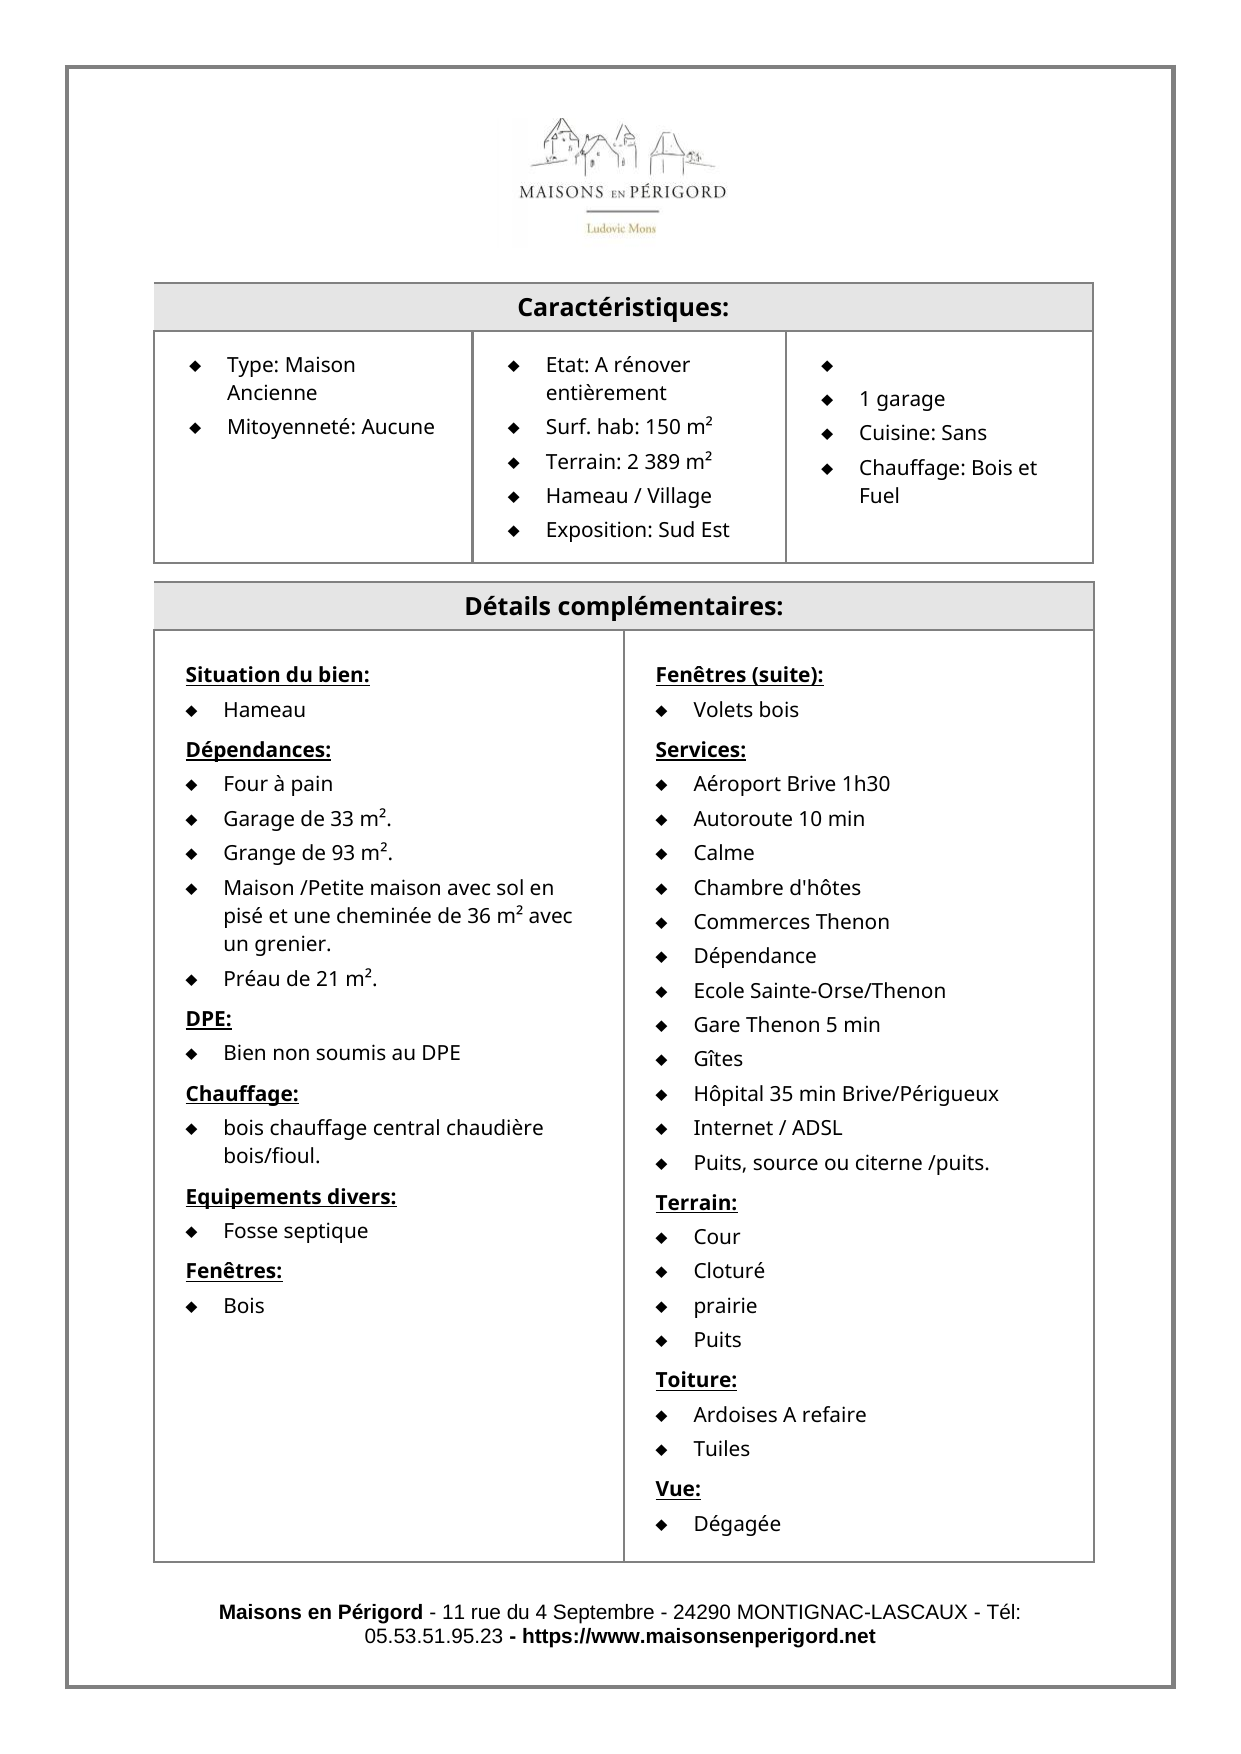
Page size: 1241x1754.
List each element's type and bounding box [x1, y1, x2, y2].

table_header [787, 332, 1092, 562]
table_header [474, 332, 785, 562]
picture [496, 118, 744, 248]
table_header [155, 332, 471, 562]
table_header [155, 631, 623, 1561]
table_header [150, 581, 154, 1563]
table_header [625, 631, 1093, 1561]
table_header [150, 282, 154, 564]
